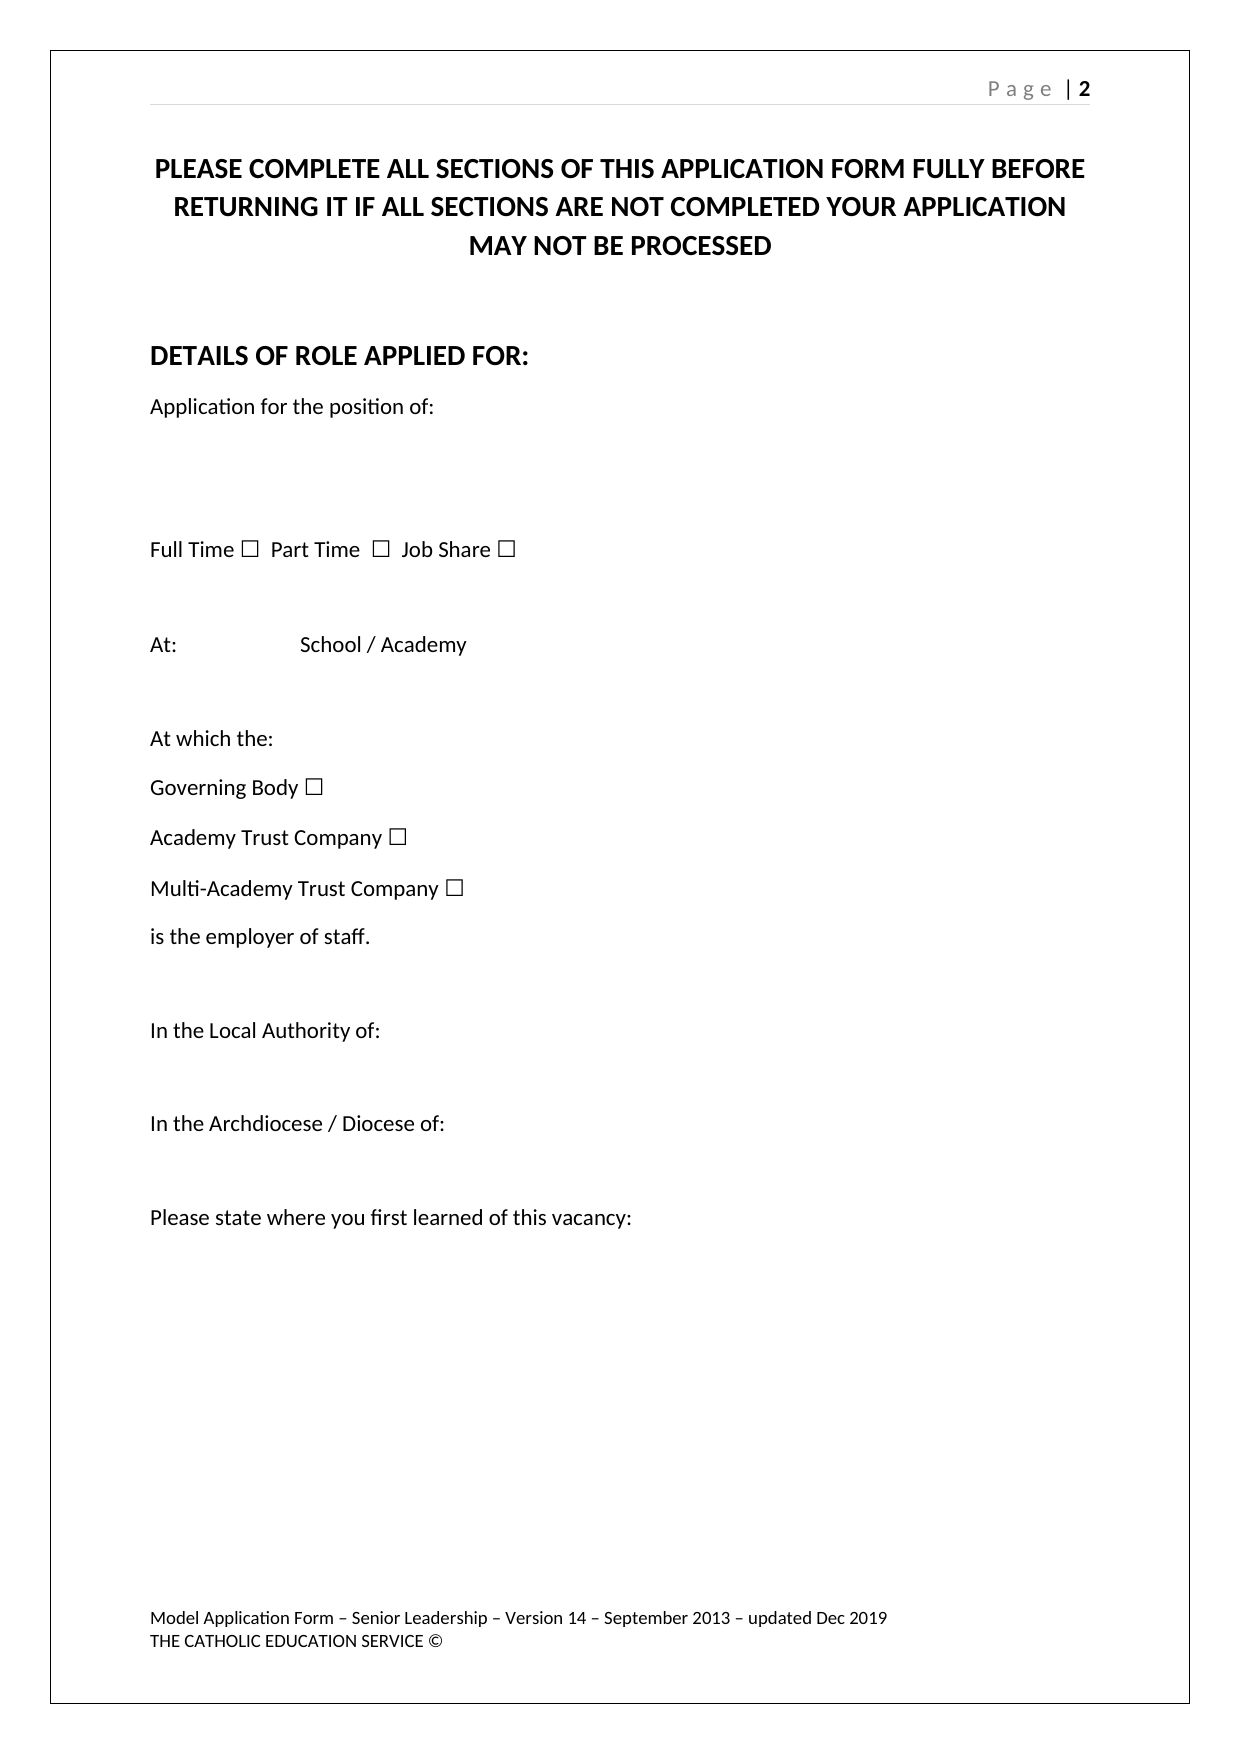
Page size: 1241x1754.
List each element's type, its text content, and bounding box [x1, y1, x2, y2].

text DETAILS OF ROLE APPLIED FOR: [150, 337, 1090, 373]
text Academy Trust Company [150, 821, 1090, 852]
text PLEASE COMPLETE ALL SECTIONS OF THIS APPLICATION FORM FULLY BEFORE RETURNING IT IF ALL SECTIONS ARE NOT COMPLETED YOUR APPLICATION MAY NOT BE PROCESSED [150, 150, 1090, 262]
text At which the: [150, 724, 1090, 752]
text Please state where you first learned of this vacancy: [150, 1203, 1090, 1231]
text Governing Body [150, 771, 1090, 802]
text Application for the position of: [150, 392, 1090, 420]
text In the Local Authority of: [150, 1016, 1090, 1044]
text is the employer of staff. [150, 922, 1090, 950]
text Full Time Part Time Job Share [150, 533, 1090, 564]
text Multi-Academy Trust Company [150, 872, 1090, 903]
text At: School / Academy [150, 630, 1090, 658]
text In the Archdiocese / Diocese of: [150, 1109, 1090, 1137]
